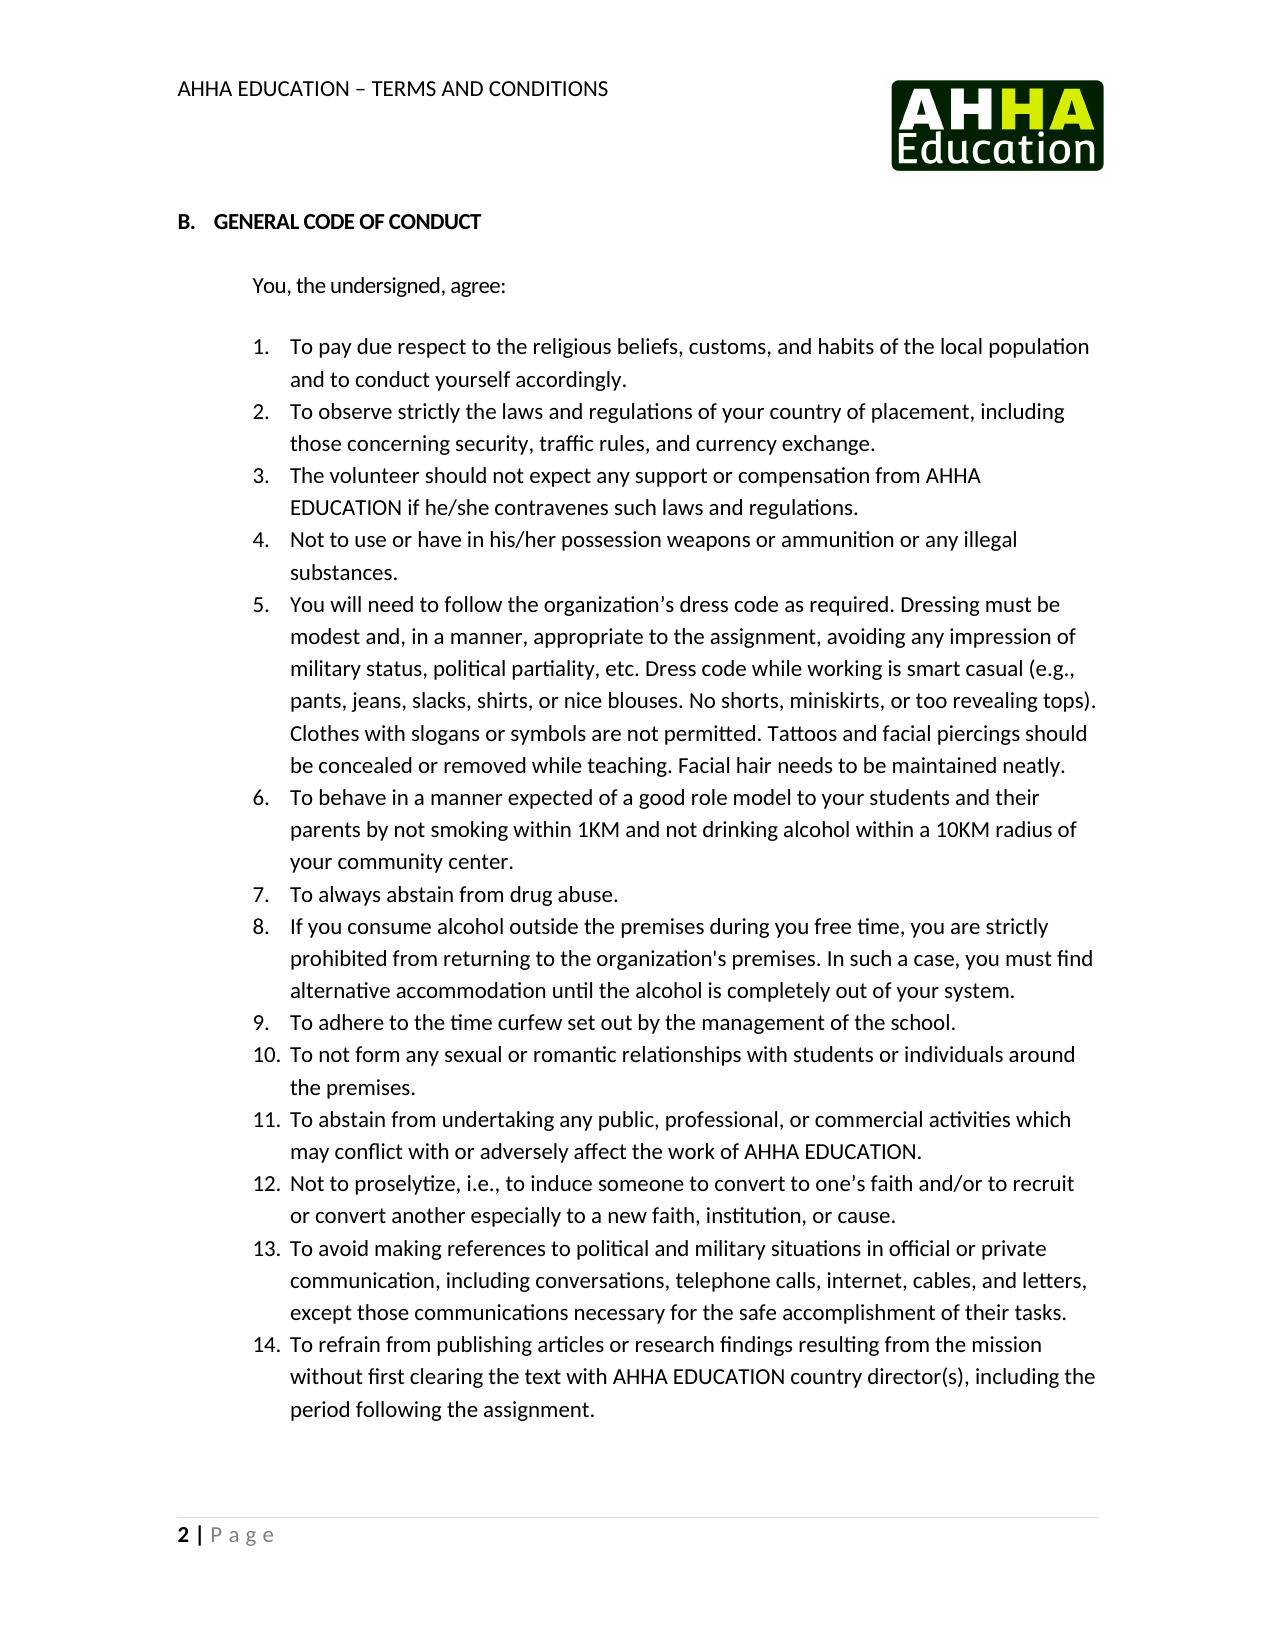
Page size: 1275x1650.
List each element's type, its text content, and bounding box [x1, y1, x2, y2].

list To refrain from publishing articles or research findings resulting from the mission without first clearing the text with AHHA EDUCATION country director(s), including the period following the assignment. [252, 1330, 1098, 1423]
list You will need to follow the organization’s dress code as required. Dressing must be modest and, in a manner, appropriate to the assignment, avoiding any impression of military status, political partiality, etc. Dress code while working is smart casual (e.g., pants, jeans, slacks, shirts, or nice blouses. No shorts, miniskirts, or too revealing tops). Clothes with slogans or symbols are not permitted. Tattoos and facial piercings should be concealed or removed while teaching. Facial hair needs to be maintained neatly. [252, 590, 1098, 779]
list To abstain from undertaking any public, professional, or commercial activities which may conflict with or adversely affect the work of AHHA EDUCATION. [252, 1105, 1098, 1165]
text You, the undersigned, agree: [252, 239, 1098, 299]
list The volunteer should not expect any support or compensation from AHHA EDUCATION if he/she contravenes such laws and regulations. [252, 461, 1098, 521]
list To always abstain from drug abuse. [252, 880, 1098, 908]
list To adhere to the time curfew set out by the management of the school. [252, 1008, 1098, 1036]
list Not to proselytize, i.e., to induce someone to convert to one’s faith and/or to recruit or convert another especially to a new faith, institution, or cause. [252, 1169, 1098, 1229]
list Not to use or have in his/her possession weapons or ammunition or any illegal substances. [252, 526, 1098, 586]
list To pay due respect to the religious beliefs, customs, and habits of the local population and to conduct yourself accordingly. [252, 332, 1098, 393]
list To observe strictly the laws and regulations of your country of placement, including those concerning security, traffic rules, and currency exchange. [252, 397, 1098, 457]
list To avoid making references to political and military situations in official or private communication, including conversations, telephone calls, internet, cables, and letters, except those communications necessary for the safe accomplishment of their tasks. [252, 1234, 1098, 1326]
list If you consume alcohol outside the premises during you free time, you are strictly prohibited from returning to the organization's premises. In such a case, you must find alternative accommodation until the alcohol is completely out of your system. [252, 912, 1098, 1004]
list To not form any sexual or romantic relationships with students or individuals around the premises. [252, 1041, 1098, 1101]
list To behave in a manner expected of a good role model to your students and their parents by not smoking within 1KM and not drinking alcohol within a 10KM radius of your community center. [252, 783, 1098, 876]
text B. GENERAL CODE OF CONDUCT [177, 207, 1098, 235]
picture [882, 73, 1113, 179]
